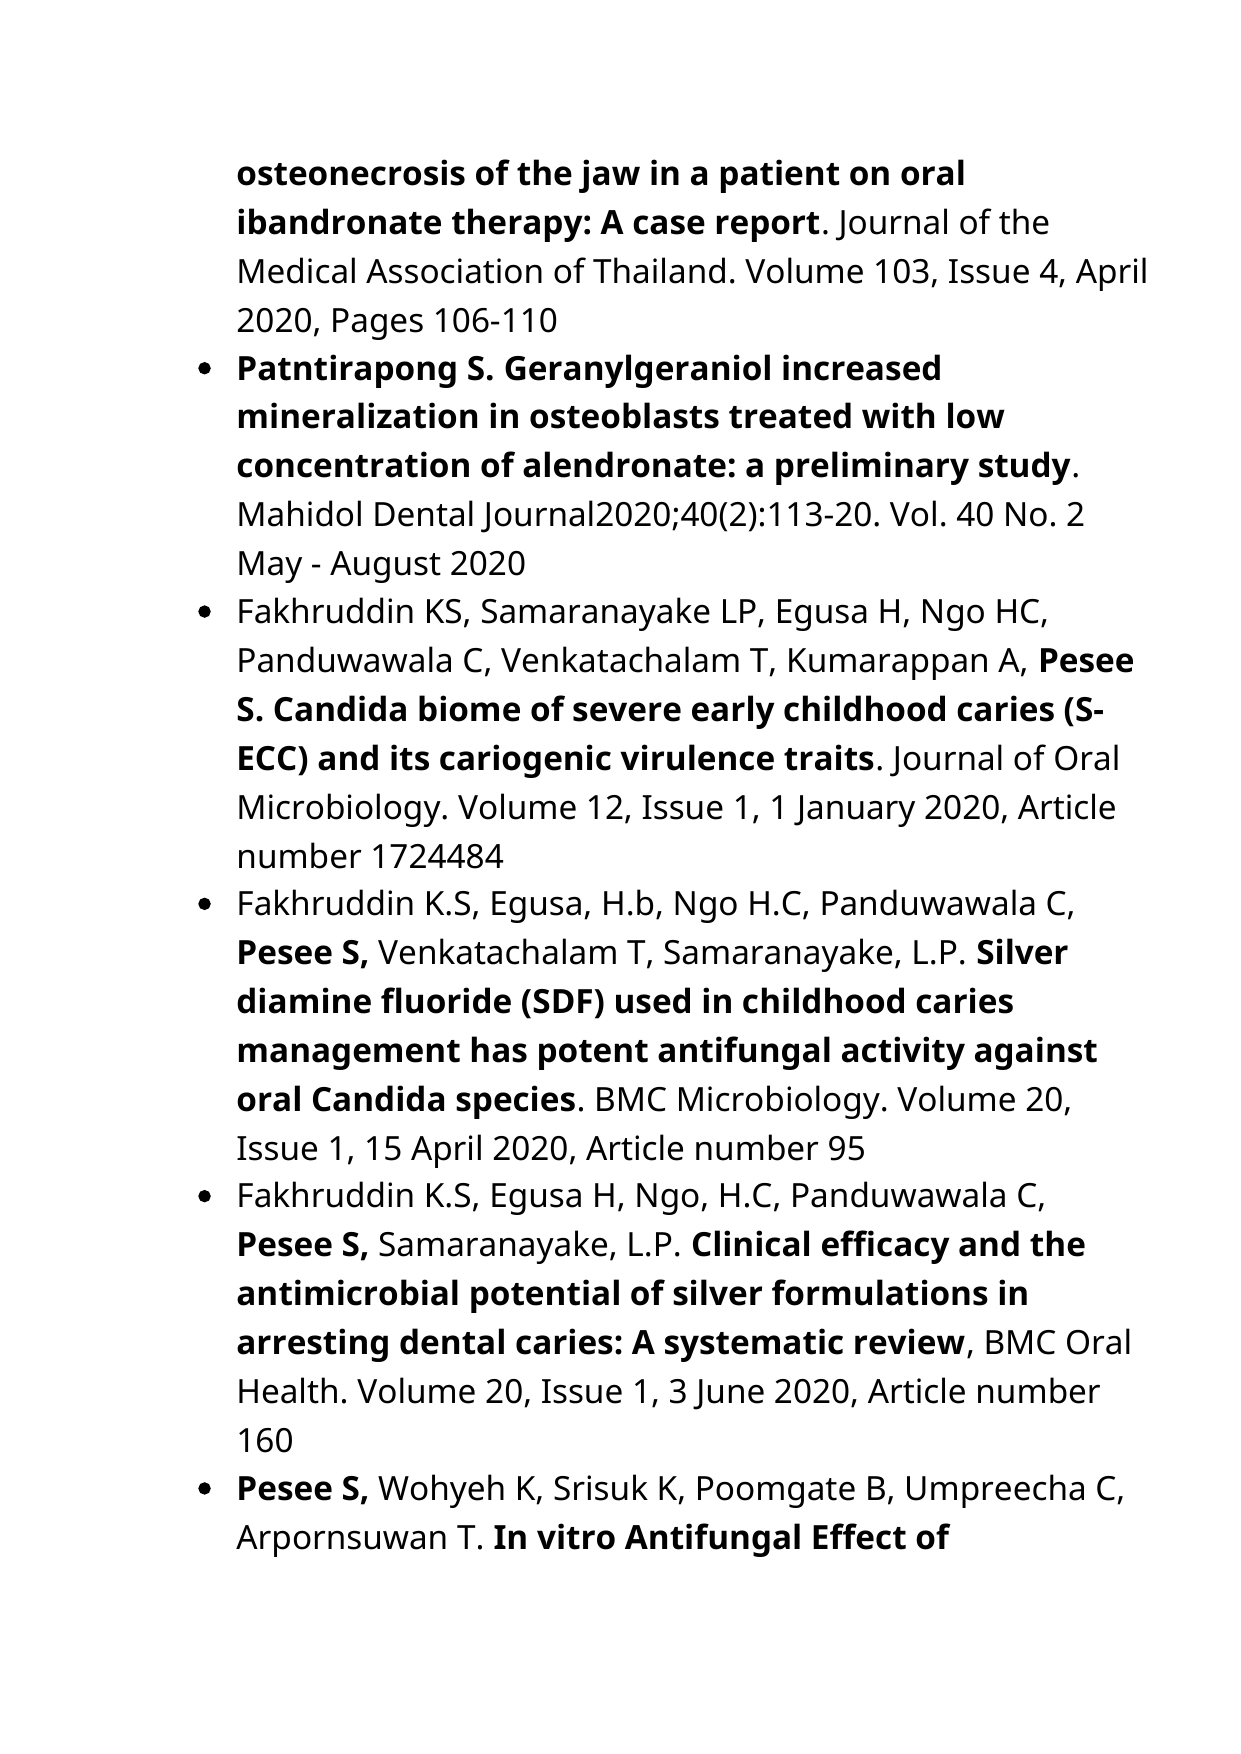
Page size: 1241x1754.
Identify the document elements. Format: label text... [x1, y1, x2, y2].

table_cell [150, 1465, 1161, 1601]
table_cell Fakhruddin K.S, Egusa H, Ngo, H.C, Panduwawala C, Pesee S, Samaranayake, L.P. Clinical efficacy and the antimicrobial potential of silver formulations in arresting dental caries: A systematic review, BMC Oral Health. Volume 20, Issue 1, 3 June 2020, Article number 160 [150, 1172, 1161, 1464]
table_cell Patntirapong S. Geranylgeraniol increased mineralization in osteoblasts treated with low concentration of alendronate: a preliminary study. Mahidol Dental Journal2020;40(2):113-20. Vol. 40 No. 2 May - August 2020 [150, 344, 1161, 588]
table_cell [150, 150, 1161, 344]
table_cell Fakhruddin K.S, Egusa, H.b, Ngo H.C, Panduwawala C, Pesee S, Venkatachalam T, Samaranayake, L.P. Silver diamine fluoride (SDF) used in childhood caries management has potent antifungal activity against oral Candida species. BMC Microbiology. Volume 20, Issue 1, 15 April 2020, Article number 95 [150, 880, 1161, 1172]
table_cell Fakhruddin KS, Samaranayake LP, Egusa H, Ngo HC, Panduwawala C, Venkatachalam T, Kumarappan A, Pesee S. Candida biome of severe early childhood caries (S-ECC) and its cariogenic virulence traits. Journal of Oral Microbiology. Volume 12, Issue 1, 1 January 2020, Article number 1724484 [150, 588, 1161, 880]
